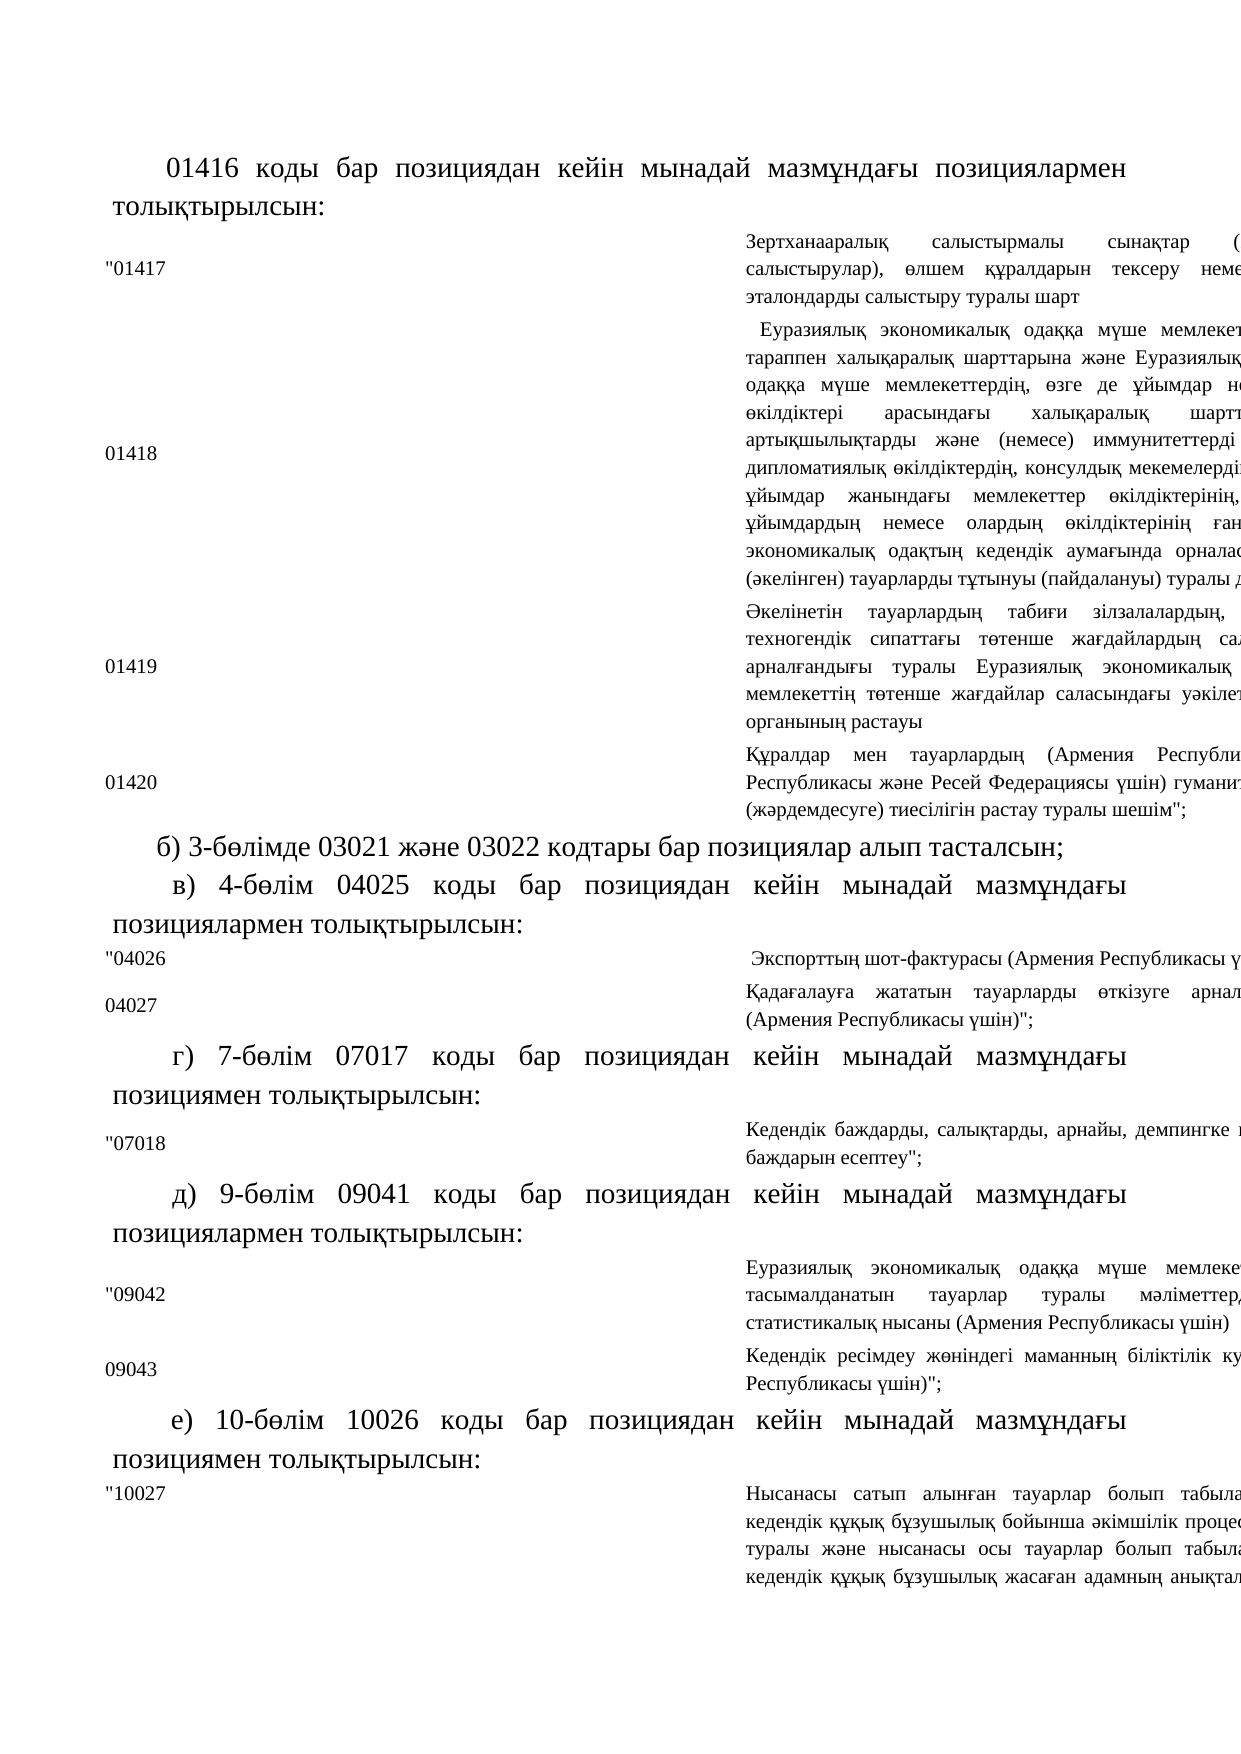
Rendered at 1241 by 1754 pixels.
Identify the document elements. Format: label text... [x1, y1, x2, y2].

text б) 3-бөлімде 03021 және 03022 кодтары бар позициялар алып тасталсын; [112, 829, 1128, 862]
text в) 4-бөлім 04025 коды бар позициядан кейін мынадай мазмұндағы позициялармен толықтырылсын: [112, 867, 1128, 939]
text е) 10-бөлім 10026 коды бар позициядан кейін мынадай мазмұндағы позициямен толықтырылсын: [112, 1402, 1128, 1474]
table_cell Кедендік ресімдеу жөніндегі маманның біліктілік куәлігі (Армения Республикасы үшін)"; [742, 1342, 1240, 1402]
table_cell Қадағалауға жататын тауарларды өткізуге арналған жүкқұжат (Армения Республикасы үшін)"; [742, 978, 1240, 1038]
table_header "04026 [101, 945, 742, 978]
table_header "01417 [101, 227, 742, 315]
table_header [742, 1479, 1240, 1589]
text 01416 коды бар позициядан кейін мынадай мазмұндағы позициялармен толықтырылсын: [112, 150, 1128, 222]
table_cell 01418 [101, 315, 742, 597]
table_header "07018 [101, 1115, 742, 1176]
table_header Зертханааралық салыстырмалы сынақтар (зертханааралық салыстырулар), өлшем құралдарын тексеру немесе калибрлеу, эталондарды салыстыру туралы шарт [742, 227, 1240, 315]
table_header "09042 [101, 1253, 742, 1342]
table_header "10027 [101, 1479, 742, 1589]
text г) 7-бөлім 07017 коды бар позициядан кейін мынадай мазмұндағы позициямен толықтырылсын: [112, 1038, 1128, 1110]
text д) 9-бөлім 09041 коды бар позициядан кейін мынадай мазмұндағы позициялармен толықтырылсын: [112, 1176, 1128, 1248]
table_cell 04027 [101, 978, 742, 1038]
table_cell Еуразиялық экономикалық одаққа мүше мемлекеттердің үшінші тараппен халықаралық шарттарына және Еуразиялық экономикалық одаққа мүше мемлекеттердің, өзге де ұйымдар немесе олардың өкілдіктері арасындағы халықаралық шарттарға сәйкес артықшылықтарды және (немесе) иммунитеттерді пайдаланатын дипломатиялық өкілдіктердің, консулдық мекемелердің, халықаралық ұйымдар жанындағы мемлекеттер өкілдіктерінің, халықаралық ұйымдардың немесе олардың өкілдіктерінің ғана Еуразиялық экономикалық одақтың кедендік аумағында орналасқан әкелінетін (әкелінген) тауарларды тұтынуы (пайдалануы) туралы дәлелді өтініш [742, 315, 1240, 597]
table_header Кедендік баждарды, салықтарды, арнайы, демпингке қарсы, өтемақы баждарын есептеу"; [742, 1115, 1240, 1176]
table_cell 01419 [101, 597, 742, 741]
table_header Экспорттың шот-фактурасы (Армения Республикасы үшін) [742, 945, 1240, 978]
table_cell 09043 [101, 1342, 742, 1402]
table_cell Әкелінетін тауарлардың табиғи зілзалалардың, табиғи және техногендік сипаттағы төтенше жағдайлардың салдарын жоюға арналғандығы туралы Еуразиялық экономикалық одаққа мүше мемлекеттің төтенше жағдайлар саласындағы уәкілетті мемлекеттік органының растауы [742, 597, 1240, 741]
table_cell Құралдар мен тауарлардың (Армения Республикасы, Қырғыз Республикасы және Ресей Федерациясы үшін) гуманитарлық көмекке (жәрдемдесуге) тиесілігін растау туралы шешім"; [742, 741, 1240, 829]
table_cell 01420 [101, 741, 742, 829]
table_header Еуразиялық экономикалық одаққа мүше мемлекеттер арасында тасымалданатын тауарлар туралы мәліметтерді ұсынудың статистикалық нысаны (Армения Республикасы үшін) [742, 1253, 1240, 1342]
